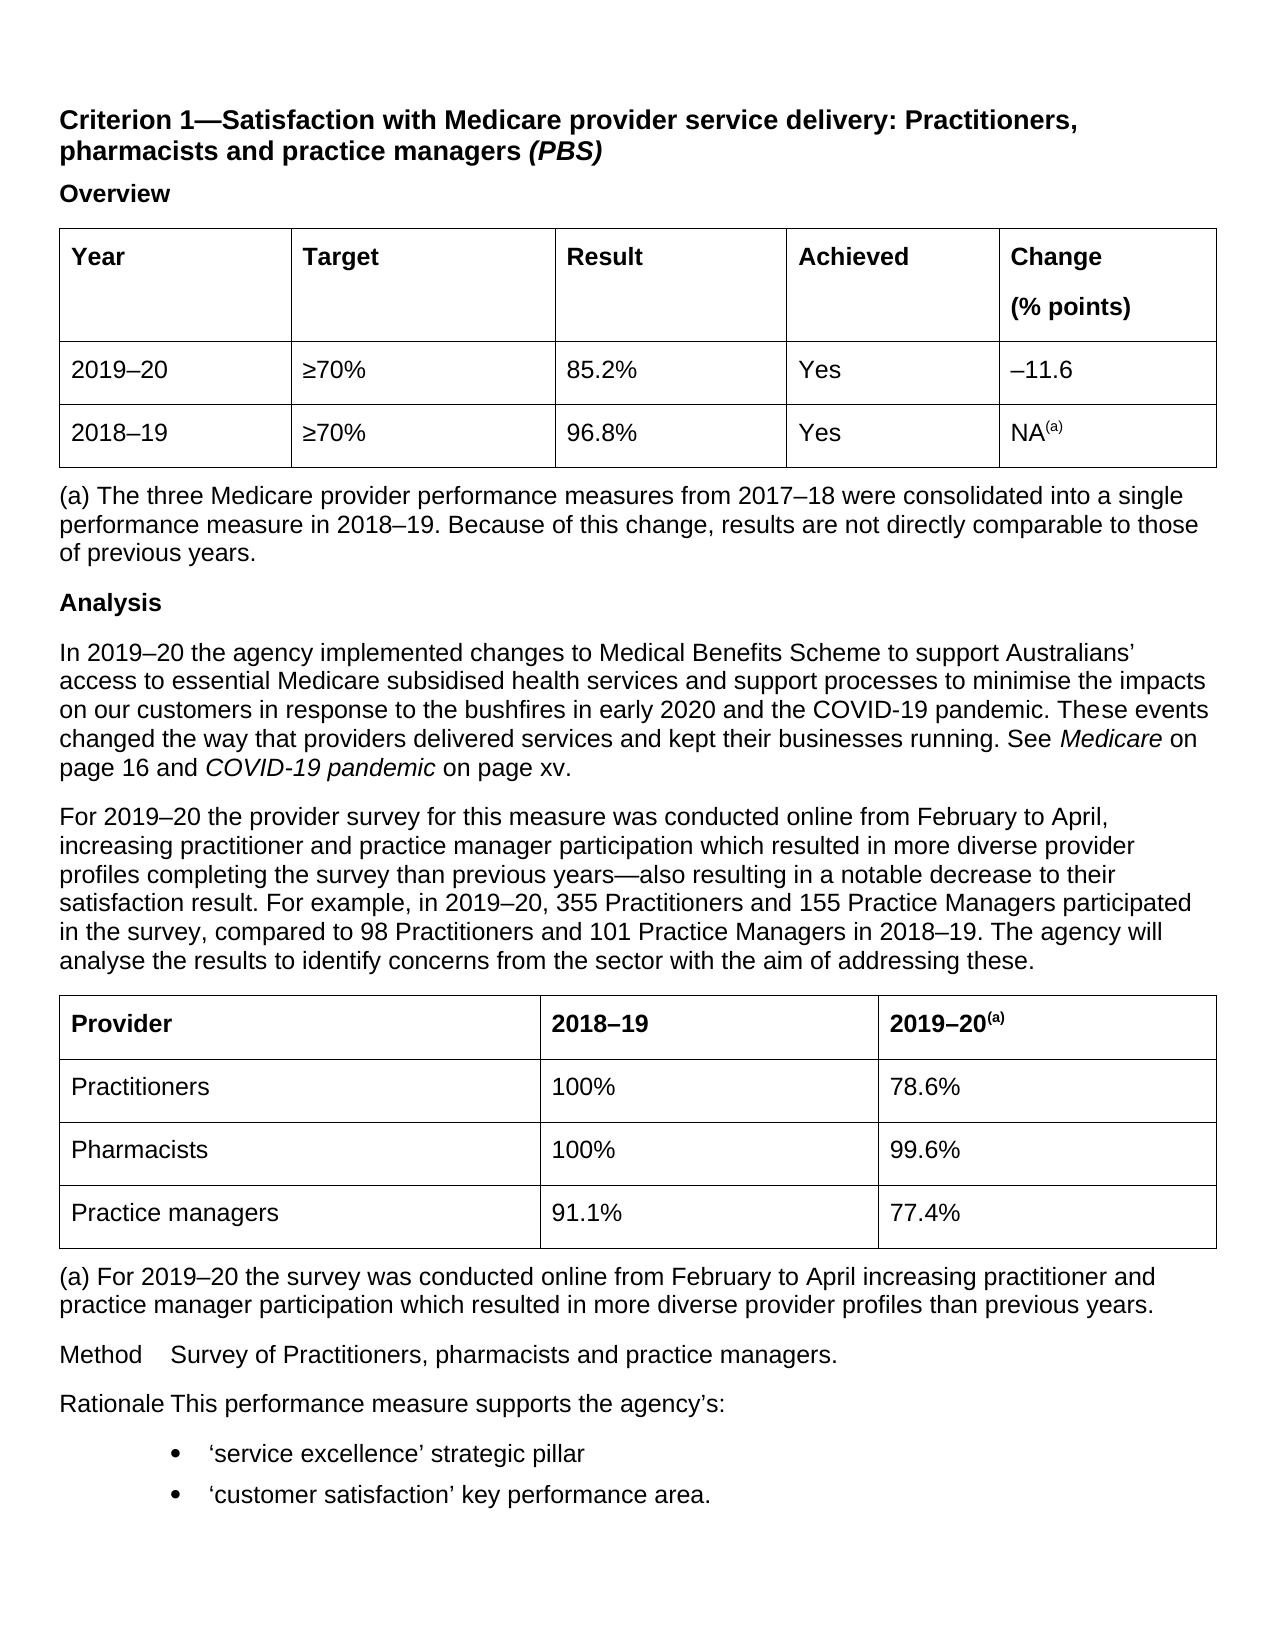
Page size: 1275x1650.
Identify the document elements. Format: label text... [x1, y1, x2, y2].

text Overview [59, 179, 1216, 207]
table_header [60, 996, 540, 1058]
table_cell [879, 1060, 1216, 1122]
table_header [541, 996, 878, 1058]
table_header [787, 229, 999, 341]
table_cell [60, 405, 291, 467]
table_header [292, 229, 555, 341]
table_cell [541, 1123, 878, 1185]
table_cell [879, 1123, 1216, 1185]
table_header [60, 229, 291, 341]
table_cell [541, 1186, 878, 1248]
text (a) For 2019–20 the survey was conducted online from February to April increasing practitioner and practice manager participation which resulted in more diverse provider profiles than previous years. [59, 1261, 1216, 1319]
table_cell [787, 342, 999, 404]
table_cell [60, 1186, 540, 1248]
text For 2019–20 the provider survey for this measure was conducted online from February to April, increasing practitioner and practice manager participation which resulted in more diverse provider profiles completing the survey than previous years—also resulting in a notable decrease to their satisfaction result. For example, in 2019–20, 355 Practitioners and 155 Practice Managers participated in the survey, compared to 98 Practitioners and 101 Practice Managers in 2018–19. The agency will analyse the results to identify concerns from the sector with the aim of addressing these. [59, 802, 1216, 974]
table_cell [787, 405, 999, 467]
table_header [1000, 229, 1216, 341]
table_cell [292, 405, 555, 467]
text Rationale This performance measure supports the agency’s: [59, 1389, 1216, 1418]
text Method Survey of Practitioners, pharmacists and practice managers. [59, 1340, 1216, 1368]
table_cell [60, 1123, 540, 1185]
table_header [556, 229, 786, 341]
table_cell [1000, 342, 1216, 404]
text (a) The three Medicare provider performance measures from 2017–18 were consolidated into a single performance measure in 2018–19. Because of this change, results are not directly comparable to those of previous years. [59, 481, 1216, 567]
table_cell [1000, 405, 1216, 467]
list ‘customer satisfaction’ key performance area. [171, 1480, 1216, 1509]
subtitle Criterion 1—Satisfaction with Medicare provider service delivery: Practitioners, pharmacists and practice managers (PBS) [59, 104, 1216, 166]
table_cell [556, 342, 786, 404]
text In 2019–20 the agency implemented changes to Medical Benefits Scheme to support Australians’ access to essential Medicare subsidised health services and support processes to minimise the impacts on our customers in response to the bushfires in early 2020 and the COVID-19 pandemic. These events changed the way that providers delivered services and kept their businesses running. See Medicare on page 16 and COVID-19 pandemic on page xv. [59, 637, 1216, 781]
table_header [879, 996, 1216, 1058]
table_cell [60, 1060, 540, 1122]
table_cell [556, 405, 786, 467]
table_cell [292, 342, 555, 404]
list ‘service excellence’ strategic pillar [171, 1439, 1216, 1468]
text Analysis [59, 588, 1216, 617]
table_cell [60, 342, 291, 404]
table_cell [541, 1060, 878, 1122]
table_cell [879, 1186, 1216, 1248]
